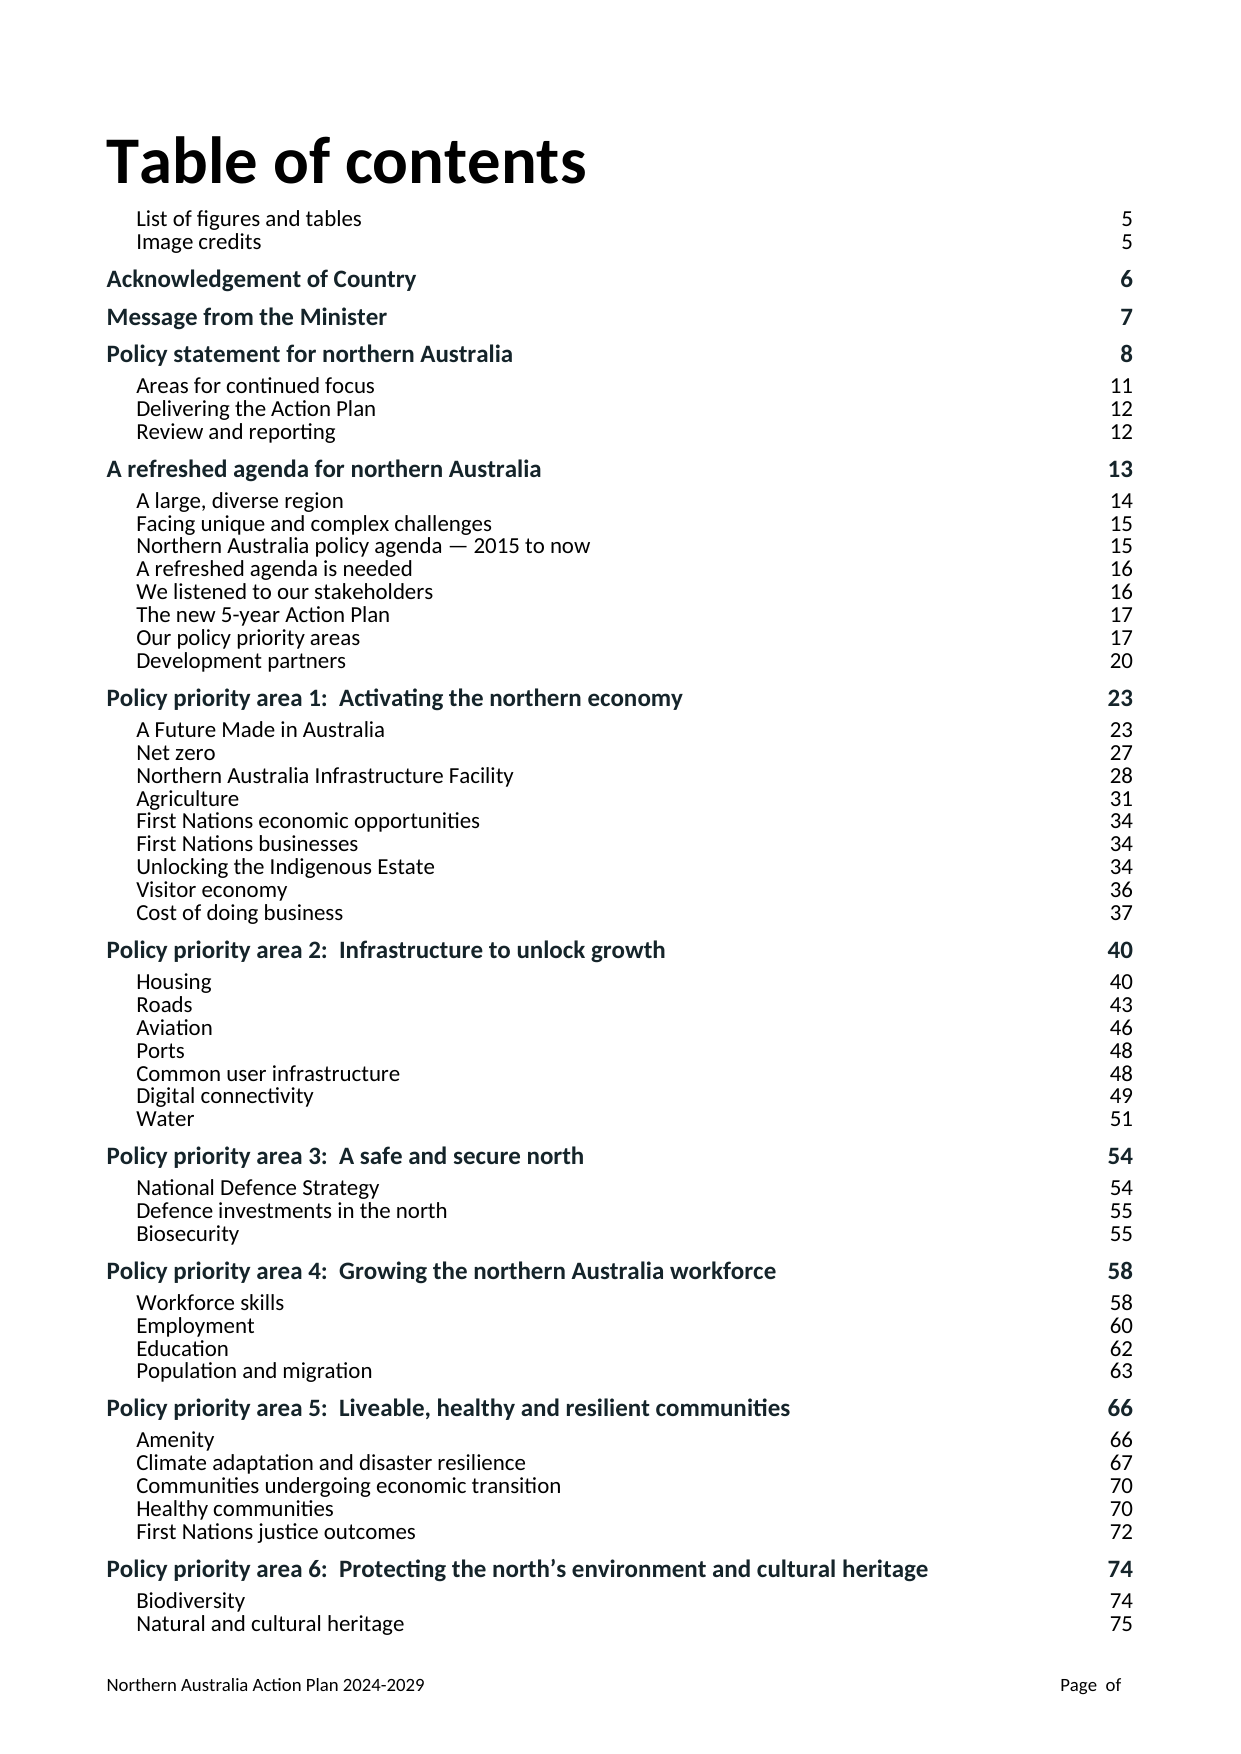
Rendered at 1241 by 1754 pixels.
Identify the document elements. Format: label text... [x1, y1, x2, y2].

text Our policy priority areas 17 [136, 627, 1134, 650]
text Areas for continued focus 11 [136, 375, 1134, 398]
text A large, diverse region 14 [136, 490, 1134, 513]
text A refreshed agenda is needed 16 [136, 558, 1134, 581]
text Digital connectivity 49 [136, 1086, 1134, 1108]
text Employment 60 [136, 1315, 1134, 1338]
text We listened to our stakeholders 16 [136, 581, 1134, 604]
text Healthy communities 70 [136, 1498, 1134, 1521]
text Workforce skills 58 [136, 1292, 1134, 1315]
text The new 5-year Action Plan 17 [136, 604, 1134, 627]
text First Nations businesses 34 [136, 833, 1134, 856]
text Policy priority area 2: Infrastructure to unlock growth 40 [106, 942, 1134, 963]
text Delivering the Action Plan 12 [136, 398, 1134, 421]
text A Future Made in Australia 23 [136, 719, 1134, 742]
text Agriculture 31 [136, 788, 1134, 811]
text Education 62 [136, 1338, 1134, 1361]
text Common user infrastructure 48 [136, 1063, 1134, 1086]
text Policy priority area 1: Activating the northern economy 23 [106, 690, 1134, 711]
text Policy priority area 4: Growing the northern Australia workforce 58 [235, 1263, 1134, 1283]
text Water 51 [136, 1108, 1134, 1131]
text Message from the Minister 7 [106, 308, 1134, 329]
text Table of contents [106, 119, 1134, 200]
text Visitor economy 36 [136, 879, 1134, 902]
text Biodiversity 74 [136, 1590, 1134, 1613]
text Roads 43 [136, 994, 1134, 1017]
text Policy priority area 6: Protecting the north’s environment and cultural heritage 74 [235, 1561, 1134, 1581]
text Facing unique and complex challenges 15 [136, 513, 1134, 536]
text Amenity 66 [136, 1429, 1134, 1452]
text Defence investments in the north 55 [136, 1200, 1134, 1223]
text Net zero 27 [136, 742, 1134, 765]
text Aviation 46 [136, 1017, 1134, 1040]
text Northern Australia Infrastructure Facility 28 [136, 765, 1134, 788]
text Acknowledgement of Country 6 [106, 271, 1134, 292]
text Image credits 5 [136, 231, 1134, 254]
text Northern Australia policy agenda — 2015 to now 15 [136, 536, 1134, 558]
text List of figures and tables 5 [136, 208, 1134, 231]
text Unlocking the Indigenous Estate 34 [136, 856, 1134, 879]
text Biosecurity 55 [136, 1223, 1134, 1246]
text Policy statement for northern Australia 8 [106, 346, 1134, 367]
text Natural and cultural heritage 75 [136, 1613, 1134, 1636]
text First Nations justice outcomes 72 [136, 1521, 1134, 1544]
text Policy priority area 5: Liveable, healthy and resilient communities 66 [106, 1400, 1134, 1421]
text Cost of doing business 37 [136, 902, 1134, 925]
text National Defence Strategy 54 [136, 1177, 1134, 1200]
text Climate adaptation and disaster resilience 67 [136, 1452, 1134, 1475]
text Ports 48 [136, 1040, 1134, 1063]
text Development partners 20 [136, 650, 1134, 673]
text Communities undergoing economic transition 70 [136, 1475, 1134, 1498]
text Housing 40 [136, 971, 1134, 994]
text Population and migration 63 [136, 1361, 1134, 1383]
text Policy priority area 3: A safe and secure north 54 [106, 1148, 1134, 1169]
text A refreshed agenda for northern Australia 13 [106, 461, 1134, 481]
text First Nations economic opportunities 34 [136, 811, 1134, 833]
text Review and reporting 12 [136, 421, 1134, 444]
